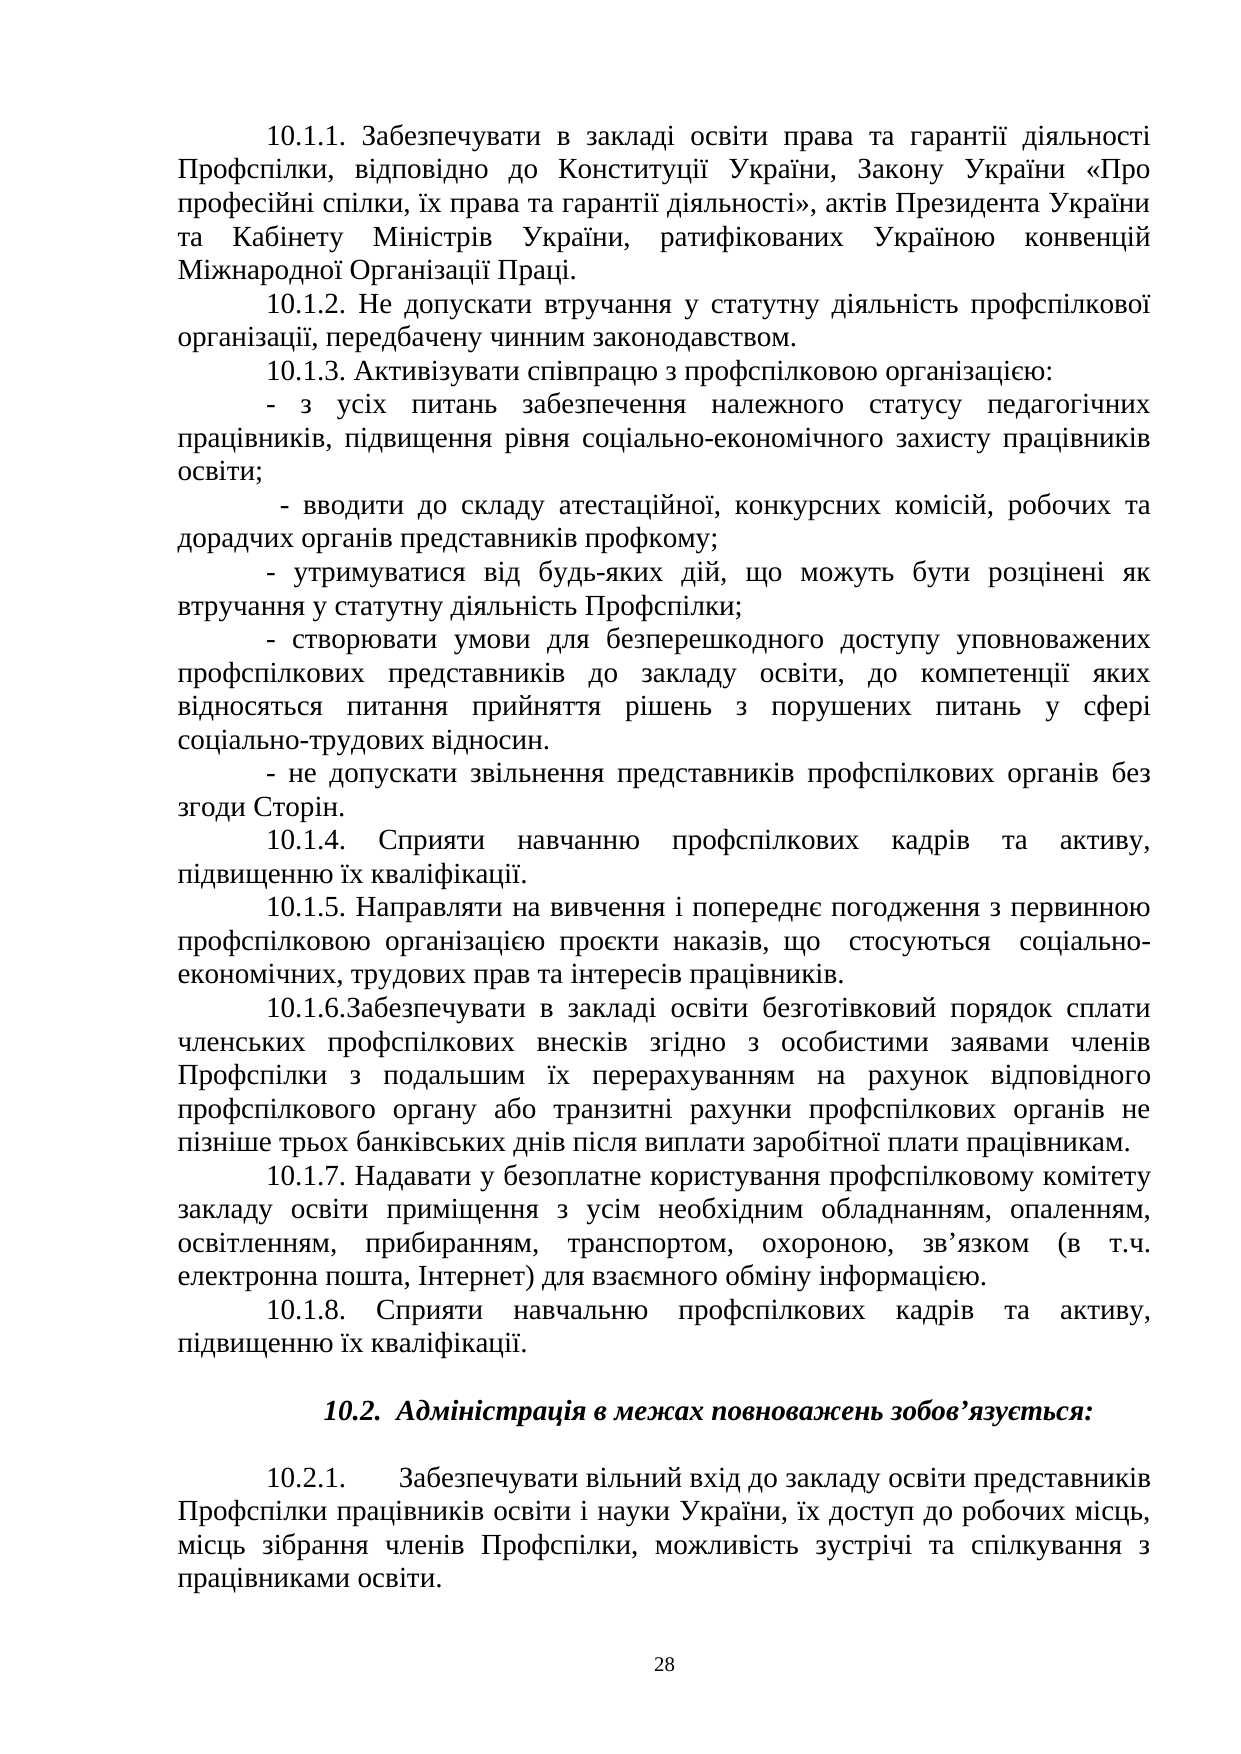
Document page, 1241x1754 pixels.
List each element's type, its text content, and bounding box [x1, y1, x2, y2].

text 10.1.2. Не допускати втручання у статутну діяльність профспілкової організації, передбачену чинним законодавством. [177, 286, 1152, 353]
text - з усіх питань забезпечення належного статусу педагогічних працівників, підвищення рівня соціально-економічного захисту працівників освіти; [177, 386, 1152, 487]
text - створювати умови для безперешкодного доступу уповноважених профспілкових представників до закладу освіти, до компетенції яких відносяться питання прийняття рішень з порушених питань у сфері соціально-трудових відносин. [177, 621, 1152, 755]
text 10.1.1. Забезпечувати в закладі освіти права та гарантії діяльності Профспілки, відповідно до Конституції України, Закону України «Про професійні спілки, їх права та гарантії діяльності», актів Президента України та Кабінету Міністрів України, ратифікованих Україною конвенцій Міжнародної Організації Праці. [177, 118, 1152, 286]
list Забезпечувати вільний вхід до закладу освіти представників Профспілки працівників освіти і науки України, їх доступ до робочих місць, місць зібрання членів Профспілки, можливість зустрічі та спілкування з працівниками освіти. [177, 1460, 1152, 1594]
text 10.1.5. Направляти на вивчення і попереднє погодження з первинною профспілковою організацією проєкти наказів, що стосуються соціально-економічних, трудових прав та інтересів працівників. [177, 889, 1152, 990]
text 10.1.4. Сприяти навчанню профспілкових кадрів та активу, підвищенню їх кваліфікації. [177, 822, 1152, 889]
text 10.1.7. Надавати у безоплатне користування профспілковому комітету закладу освіти приміщення з усім необхідним обладнанням, опаленням, освітленням, прибиранням, транспортом, охороною, зв’язком (в т.ч. електронна пошта, Інтернет) для взаємного обміну інформацією. [177, 1158, 1152, 1292]
text 10.1.3. Активізувати співпрацю з профспілковою організацією: [177, 353, 1152, 386]
text 10.2. Адміністрація в межах повноважень зобов’язується: [266, 1393, 1152, 1426]
text 10.1.8. Сприяти навчальню профспілкових кадрів та активу, підвищенню їх кваліфікації. [177, 1292, 1152, 1359]
text - не допускати звільнення представників профспілкових органів без згоди Сторін. [177, 755, 1152, 822]
text - утримуватися від будь-яких дій, що можуть бути розцінені як втручання у статутну діяльність Профспілки; [177, 554, 1152, 621]
text - вводити до складу атестаційної, конкурсних комісій, робочих та дорадчих органів представників профкому; [177, 487, 1152, 554]
text 10.1.6.Забезпечувати в закладі освіти безготівковий порядок сплати членських профспілкових внесків згідно з особистими заявами членів Профспілки з подальшим їх перерахуванням на рахунок відповідного профспілкового органу або транзитні рахунки профспілкових органів не пізніше трьох банківських днів після виплати заробітної плати працівникам. [177, 990, 1152, 1158]
